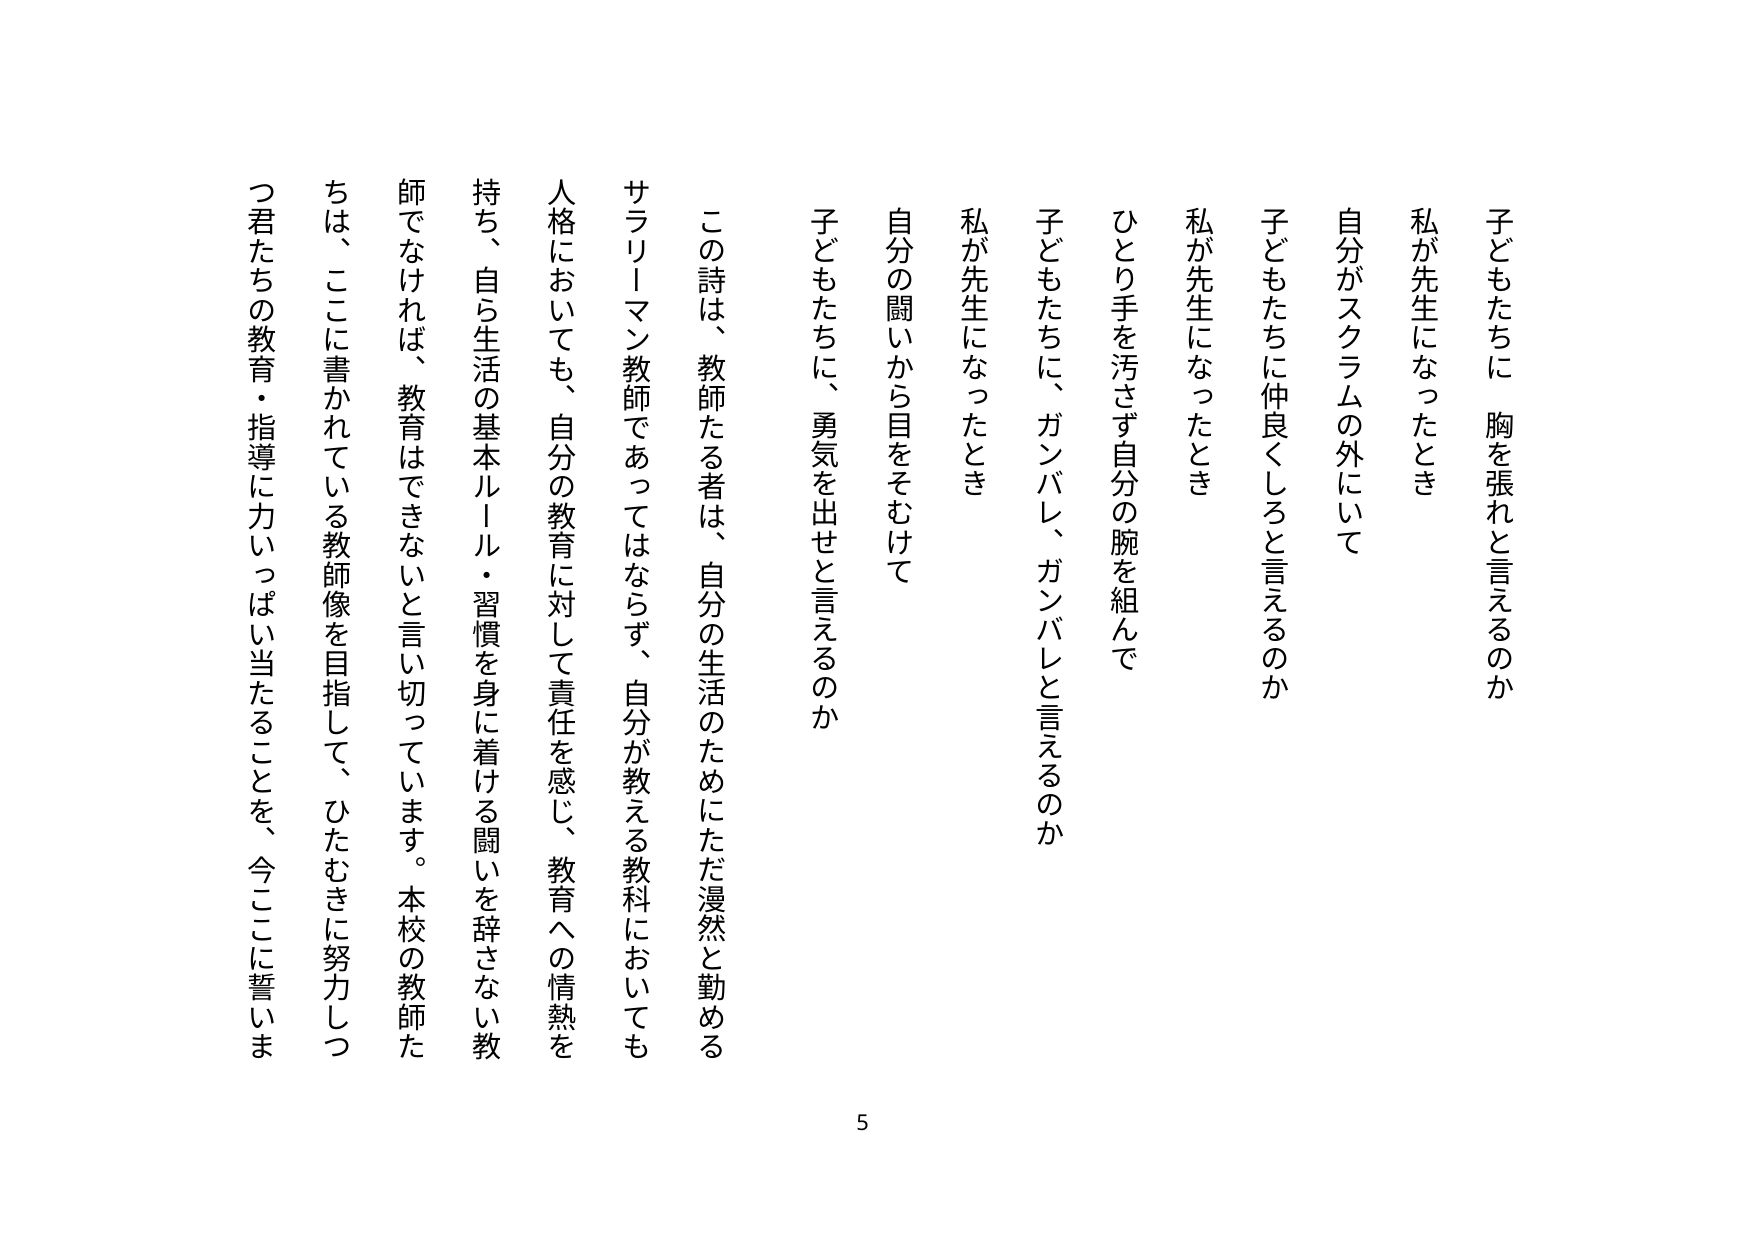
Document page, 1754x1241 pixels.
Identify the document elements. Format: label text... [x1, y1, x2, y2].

text 自分がスクラムの外にいて [1312, 177, 1387, 1063]
text 私が先生になったとき [937, 177, 1012, 1063]
text 子どもたちに、勇気を出せと言えるのか [787, 177, 862, 1063]
text 私が先生になったとき [1162, 177, 1237, 1063]
text 私が先生になったとき [1387, 177, 1462, 1063]
text 子どもたちに 胸を張れと言えるのか [1462, 177, 1537, 1063]
text 自分の闘いから目をそむけて [862, 177, 937, 1063]
text 子どもたちに、ガンバレ、ガンバレと言えるのか [1012, 177, 1087, 1063]
text 子どもたちに仲良くしろと言えるのか [1237, 177, 1312, 1063]
text ひとり手を汚さず自分の腕を組んで [1087, 177, 1162, 1063]
